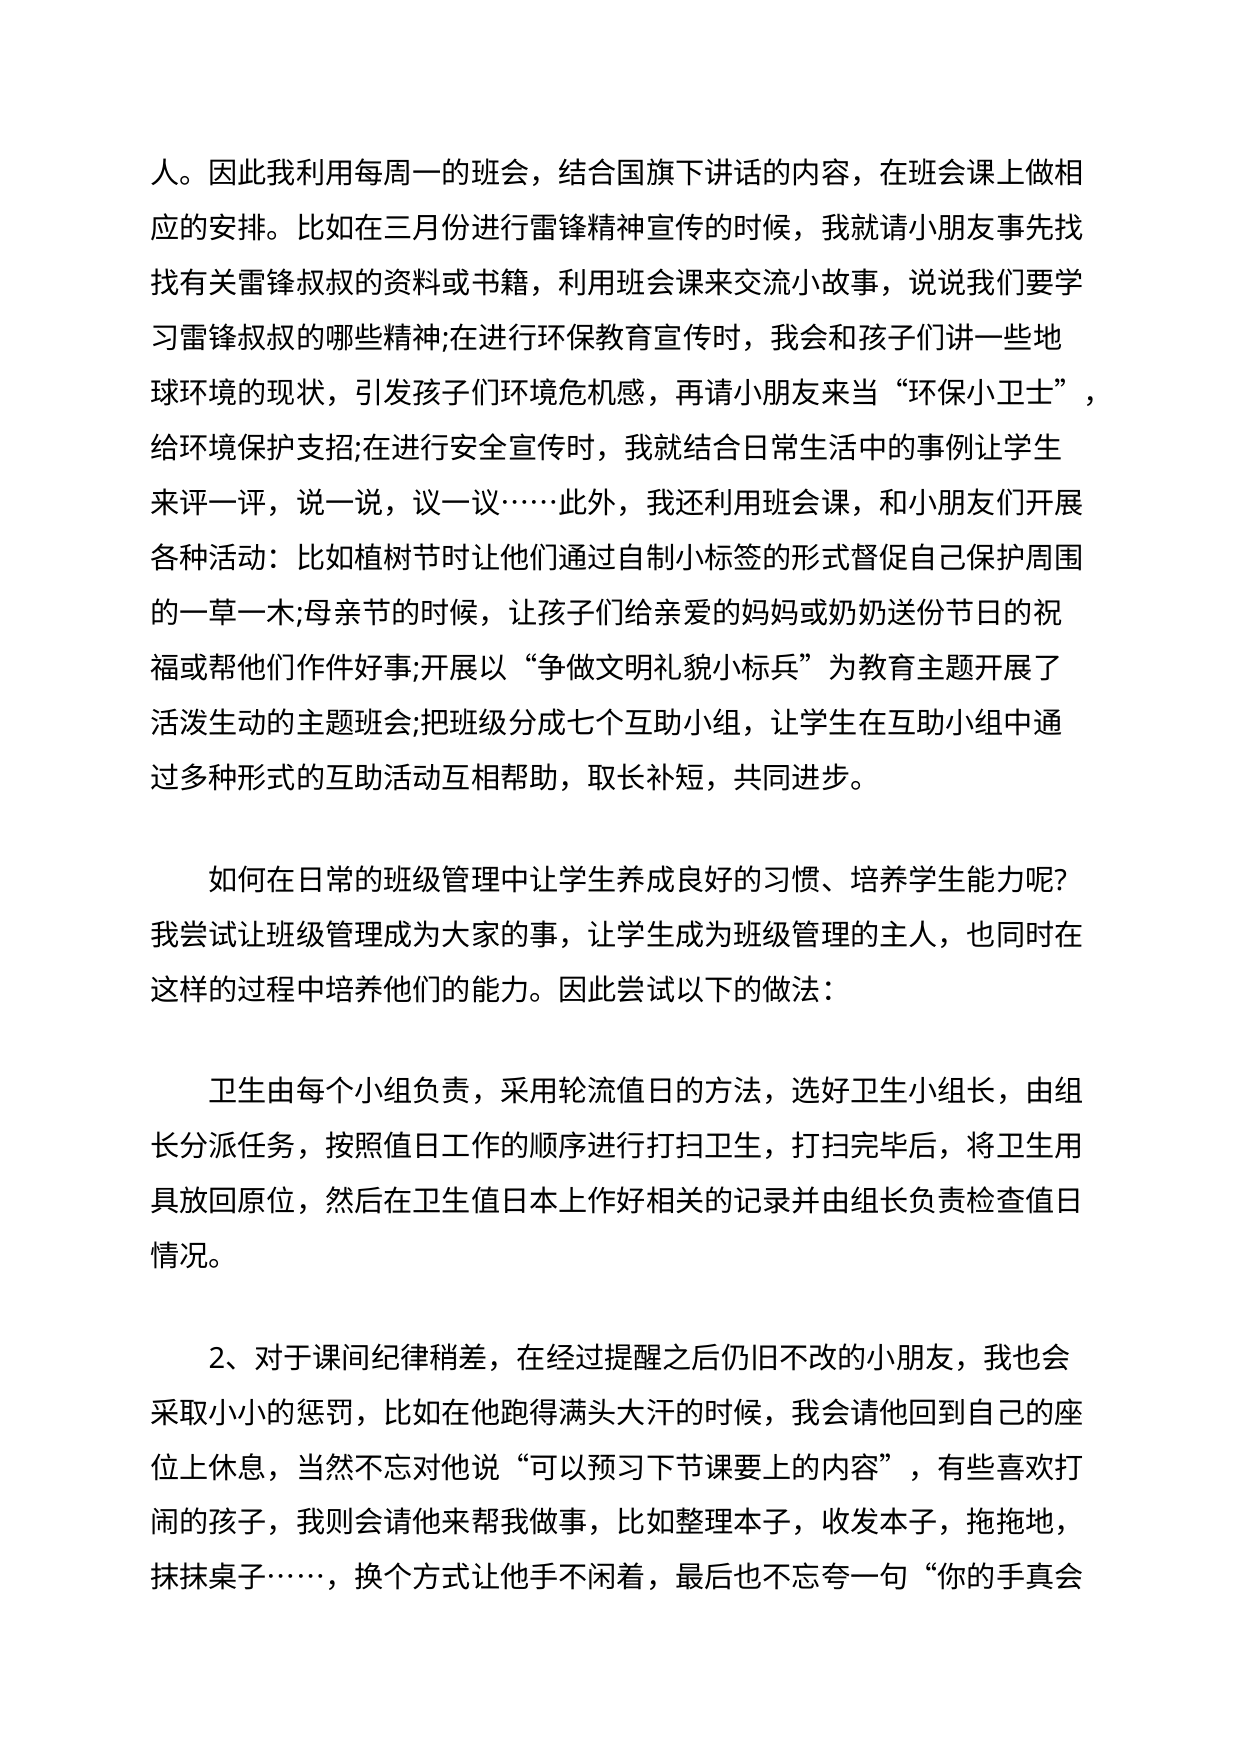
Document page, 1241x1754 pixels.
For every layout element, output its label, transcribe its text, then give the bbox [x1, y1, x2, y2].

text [150, 150, 1090, 797]
text 卫生由每个小组负责，采用轮流值日的方法，选好卫生小组长，由组长分派任务，按照值日工作的顺序进行打扫卫生，打扫完毕后，将卫生用具放回原位，然后在卫生值日本上作好相关的记录并由组长负责检查值日情况。 [150, 1068, 1090, 1275]
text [150, 1334, 1090, 1596]
text 如何在日常的班级管理中让学生养成良好的习惯、培养学生能力呢?我尝试让班级管理成为大家的事，让学生成为班级管理的主人，也同时在这样的过程中培养他们的能力。因此尝试以下的做法： [150, 856, 1090, 1008]
